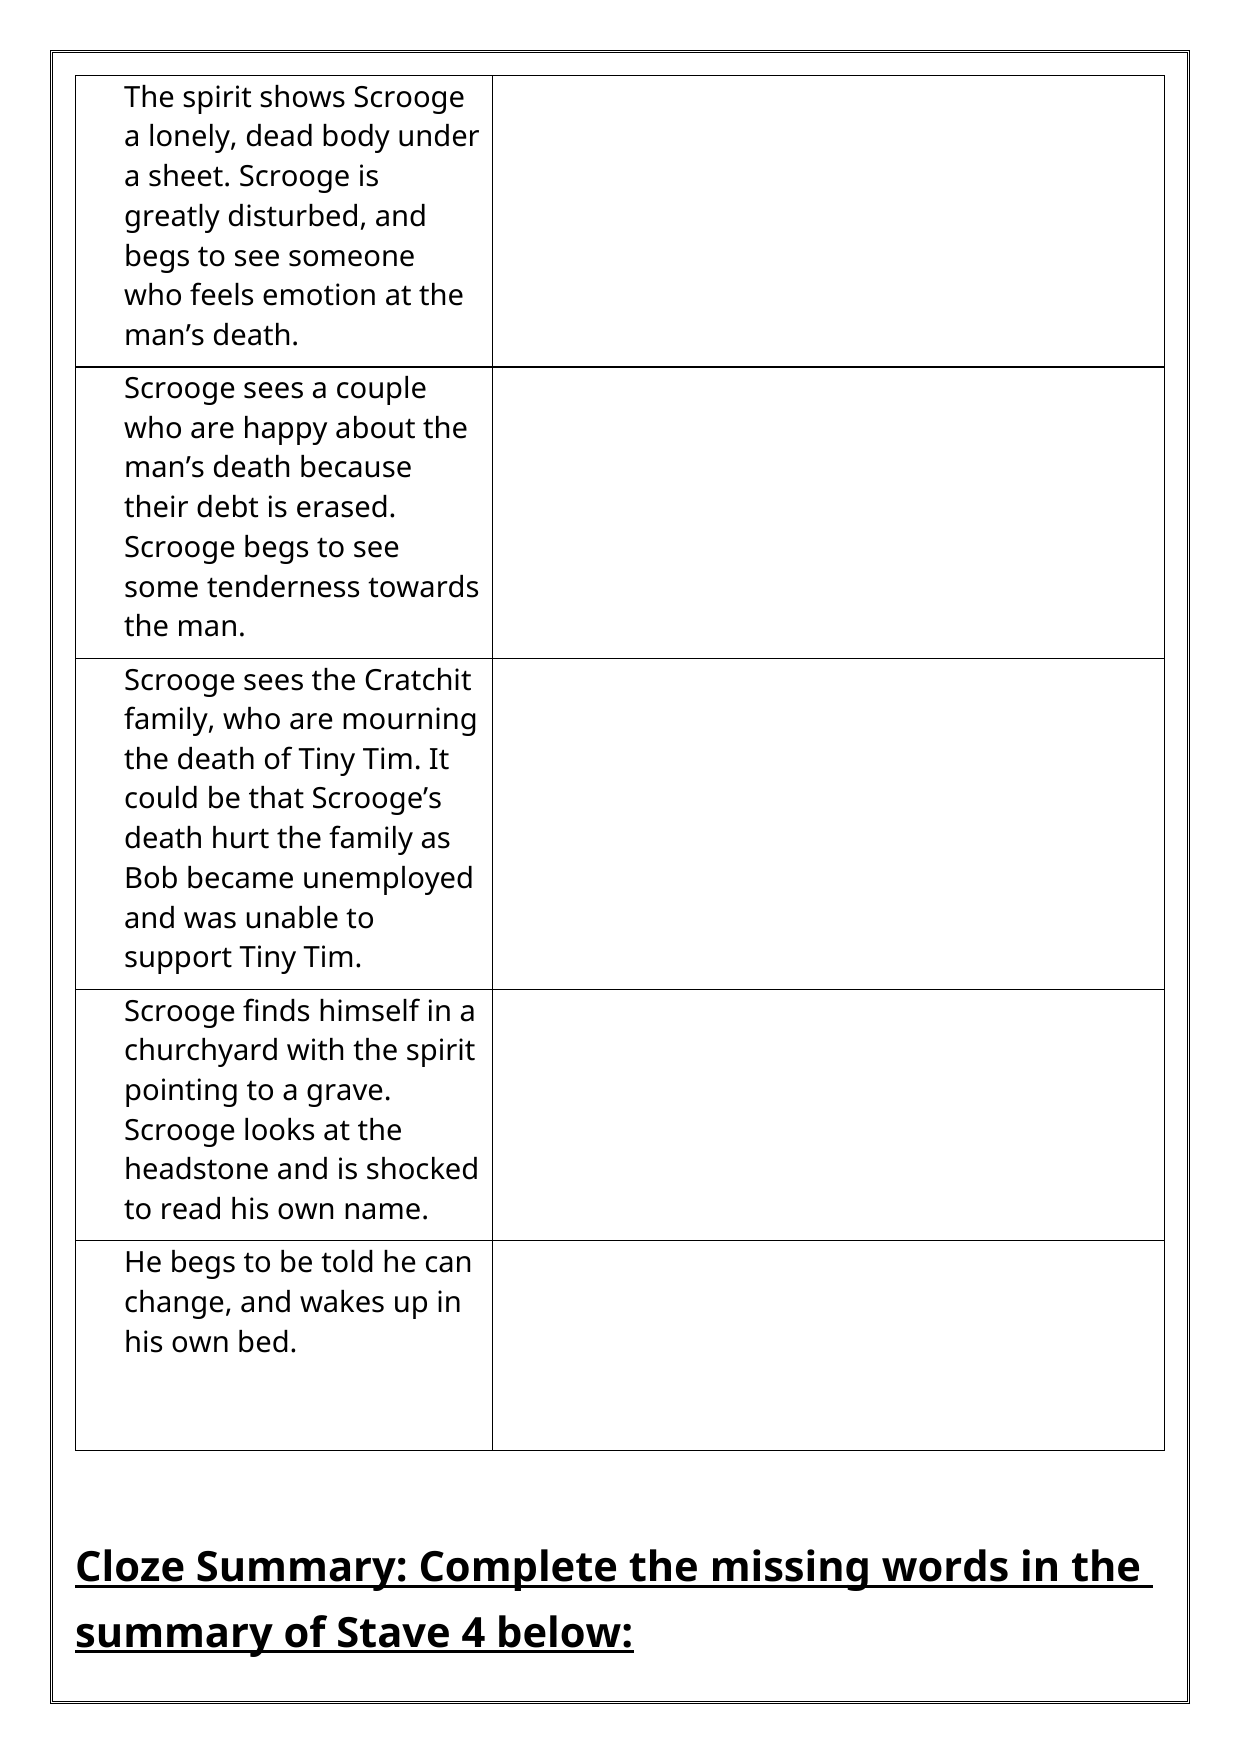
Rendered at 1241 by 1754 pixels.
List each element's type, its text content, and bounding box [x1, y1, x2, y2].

table_cell Scrooge finds himself in a churchyard with the spirit pointing to a grave. Scrooge looks at the headstone and is shocked to read his own name. [76, 990, 492, 1240]
table_cell Scrooge sees a couple who are happy about the man’s death because their debt is erased. Scrooge begs to see some tenderness towards the man. [76, 368, 492, 658]
table_cell [493, 368, 1164, 658]
table_cell [493, 1241, 1164, 1450]
table_cell [493, 659, 1164, 989]
table_cell He begs to be told he can change, and wakes up in his own bed. [76, 1241, 492, 1450]
table_cell [493, 990, 1164, 1240]
text Cloze Summary: Complete the missing words in the summary of Stave 4 below: [75, 1537, 1165, 1659]
table_cell The spirit shows Scrooge a lonely, dead body under a sheet. Scrooge is greatly disturbed, and begs to see someone who feels emotion at the man’s death. [76, 76, 492, 366]
table_cell Scrooge sees the Cratchit family, who are mourning the death of Tiny Tim. It could be that Scrooge’s death hurt the family as Bob became unemployed and was unable to support Tiny Tim. [76, 659, 492, 989]
table_cell [493, 76, 1164, 366]
